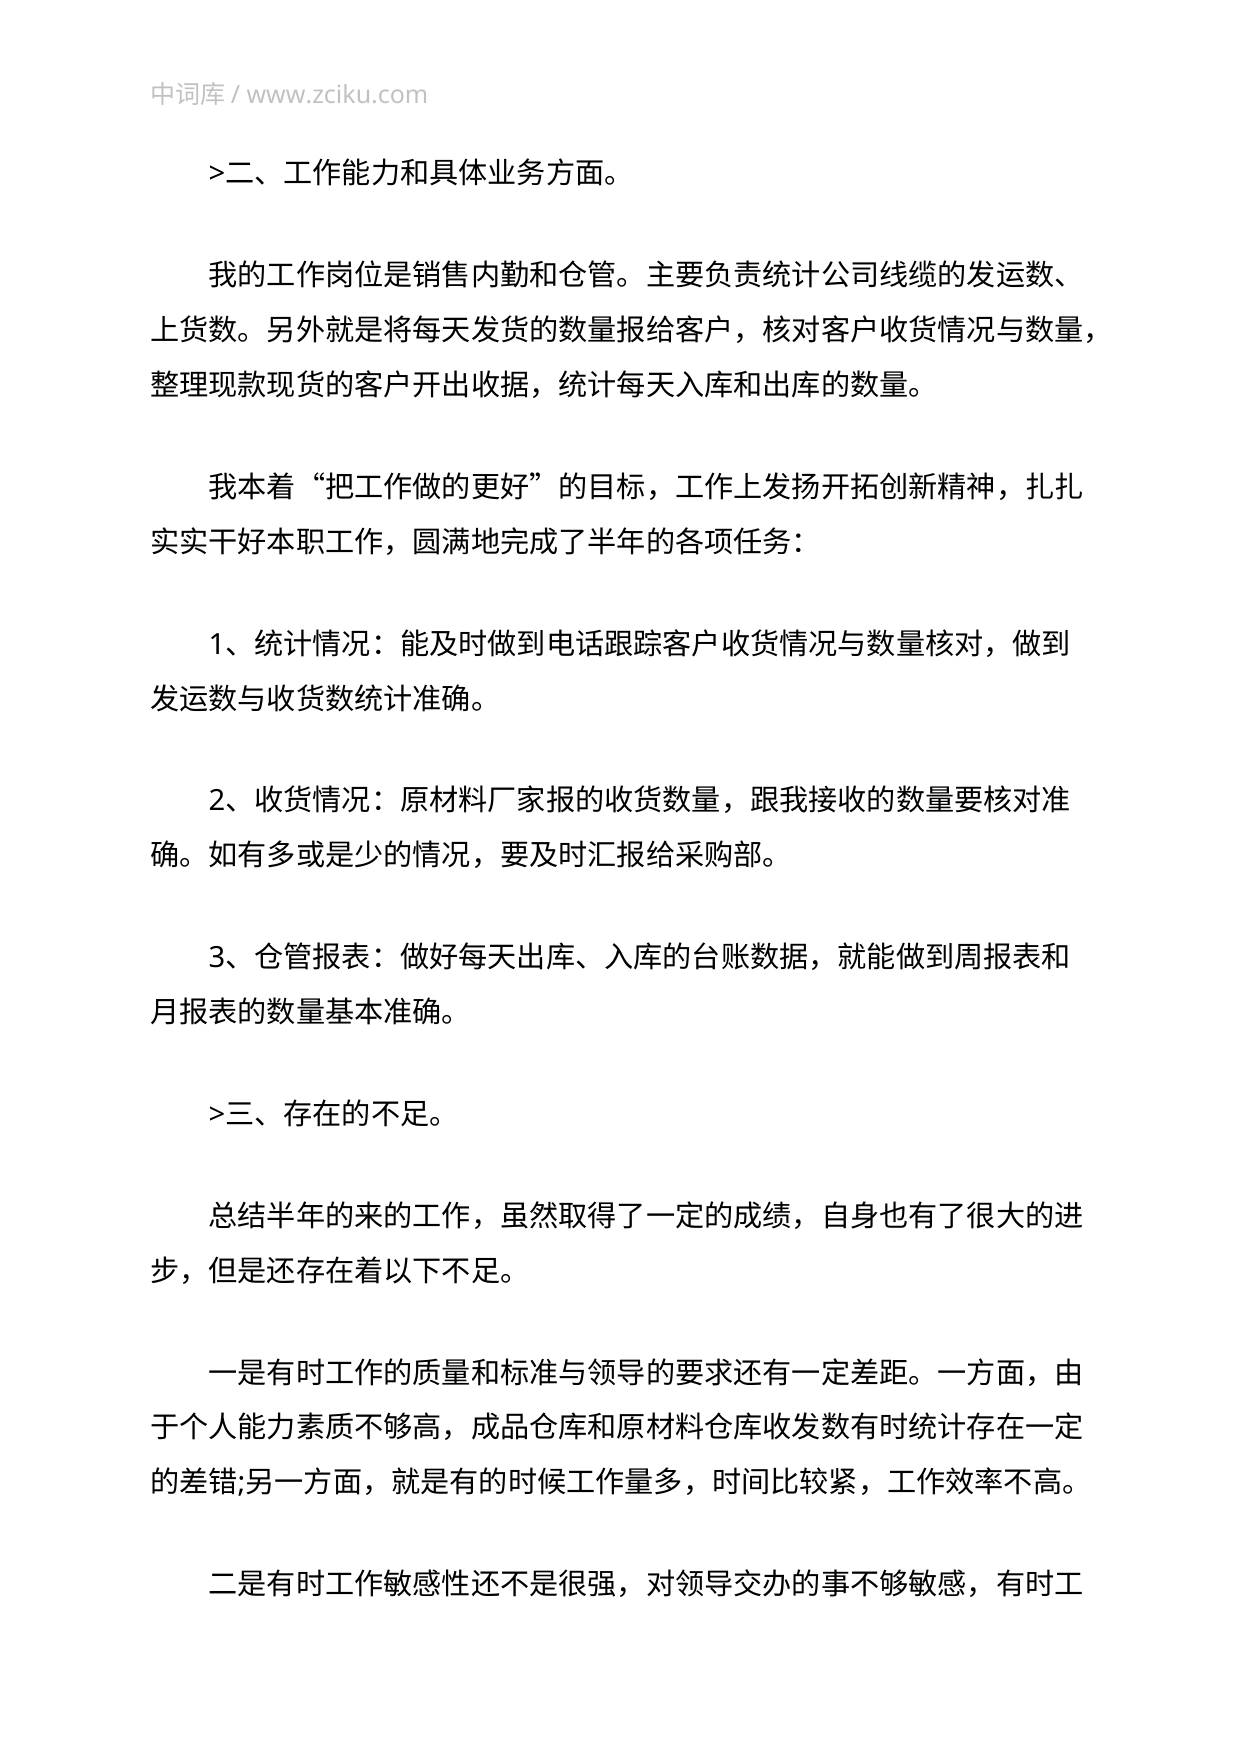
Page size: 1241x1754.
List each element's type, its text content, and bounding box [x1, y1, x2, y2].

text 一是有时工作的质量和标准与领导的要求还有一定差距。一方面，由于个人能力素质不够高，成品仓库和原材料仓库收发数有时统计存在一定的差错;另一方面，就是有的时候工作量多，时间比较紧，工作效率不高。 [150, 1349, 1090, 1501]
text >二、工作能力和具体业务方面。 [150, 150, 1090, 192]
text 3、仓管报表：做好每天出库、入库的台账数据，就能做到周报表和月报表的数量基本准确。 [150, 934, 1090, 1031]
text 1、统计情况：能及时做到电话跟踪客户收货情况与数量核对，做到发运数与收货数统计准确。 [150, 620, 1090, 717]
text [150, 1561, 1090, 1603]
text 我本着“把工作做的更好”的目标，工作上发扬开拓创新精神，扎扎实实干好本职工作，圆满地完成了半年的各项任务： [150, 463, 1090, 561]
text 我的工作岗位是销售内勤和仓管。主要负责统计公司线缆的发运数、上货数。另外就是将每天发货的数量报给客户，核对客户收货情况与数量，整理现款现货的客户开出收据，统计每天入库和出库的数量。 [150, 252, 1090, 404]
text >三、存在的不足。 [150, 1091, 1090, 1133]
text 总结半年的来的工作，虽然取得了一定的成绩，自身也有了很大的进步，但是还存在着以下不足。 [150, 1192, 1090, 1290]
text 2、收货情况：原材料厂家报的收货数量，跟我接收的数量要核对准确。如有多或是少的情况，要及时汇报给采购部。 [150, 777, 1090, 874]
